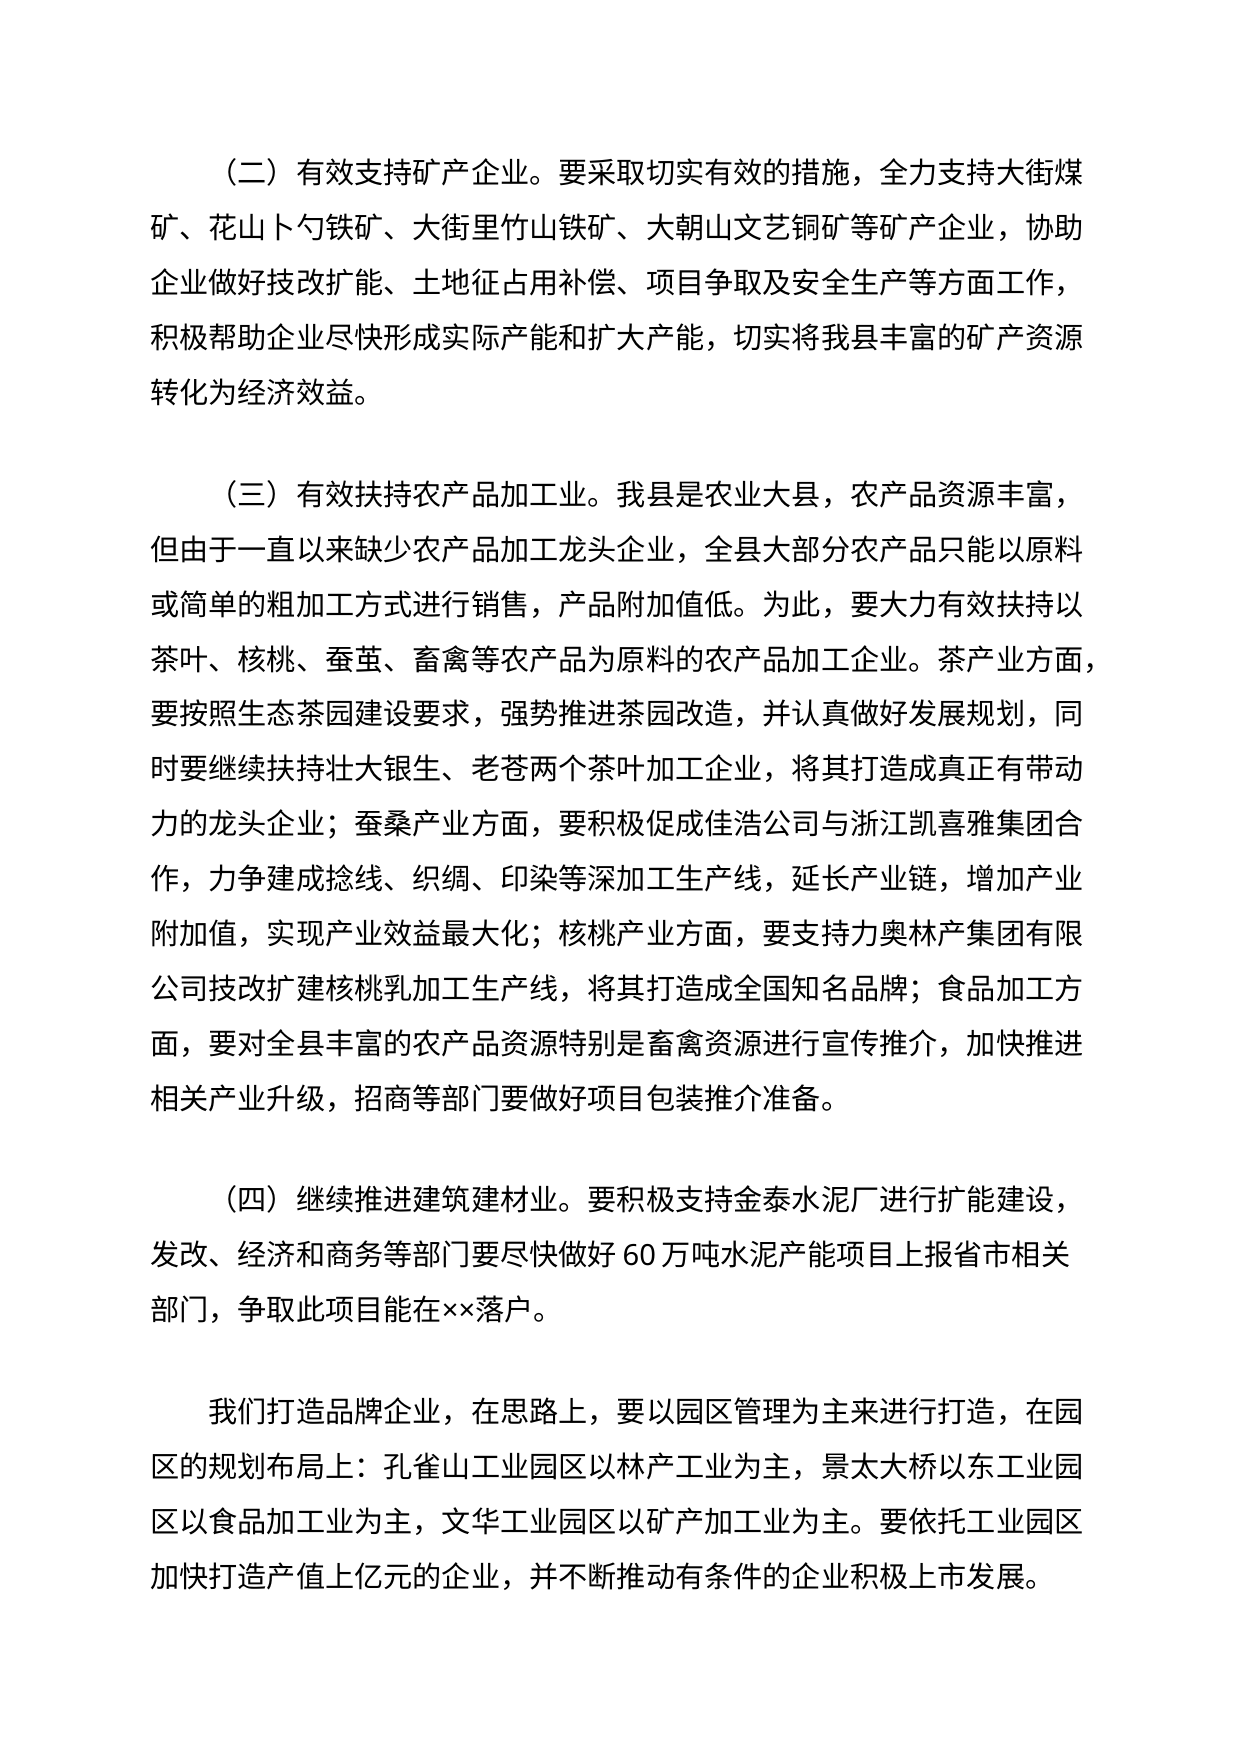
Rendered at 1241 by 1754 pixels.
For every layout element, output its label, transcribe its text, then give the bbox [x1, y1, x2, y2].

text 我们打造品牌企业，在思路上，要以园区管理为主来进行打造，在园区的规划布局上：孔雀山工业园区以林产工业为主，景太大桥以东工业园区以食品加工业为主，文华工业园区以矿产加工业为主。要依托工业园区加快打造产值上亿元的企业，并不断推动有条件的企业积极上市发展。 [150, 1389, 1090, 1596]
text （三）有效扶持农产品加工业。我县是农业大县，农产品资源丰富，但由于一直以来缺少农产品加工龙头企业，全县大部分农产品只能以原料或简单的粗加工方式进行销售，产品附加值低。为此，要大力有效扶持以茶叶、核桃、蚕茧、畜禽等农产品为原料的农产品加工企业。茶产业方面，要按照生态茶园建设要求，强势推进茶园改造，并认真做好发展规划，同时要继续扶持壮大银生、老苍两个茶叶加工企业，将其打造成真正有带动力的龙头企业；蚕桑产业方面，要积极促成佳浩公司与浙江凯喜雅集团合作，力争建成捻线、织绸、印染等深加工生产线，延长产业链，增加产业附加值，实现产业效益最大化；核桃产业方面，要支持力奥林产集团有限公司技改扩建核桃乳加工生产线，将其打造成全国知名品牌；食品加工方面，要对全县丰富的农产品资源特别是畜禽资源进行宣传推介，加快推进相关产业升级，招商等部门要做好项目包装推介准备。 [150, 471, 1090, 1117]
text （二）有效支持矿产企业。要采取切实有效的措施，全力支持大街煤矿、花山卜勺铁矿、大街里竹山铁矿、大朝山文艺铜矿等矿产企业，协助企业做好技改扩能、土地征占用补偿、项目争取及安全生产等方面工作，积极帮助企业尽快形成实际产能和扩大产能，切实将我县丰富的矿产资源转化为经济效益。 [150, 150, 1090, 412]
text （四）继续推进建筑建材业。要积极支持金泰水泥厂进行扩能建设，发改、经济和商务等部门要尽快做好60万吨水泥产能项目上报省市相关部门，争取此项目能在××落户。 [150, 1177, 1090, 1329]
